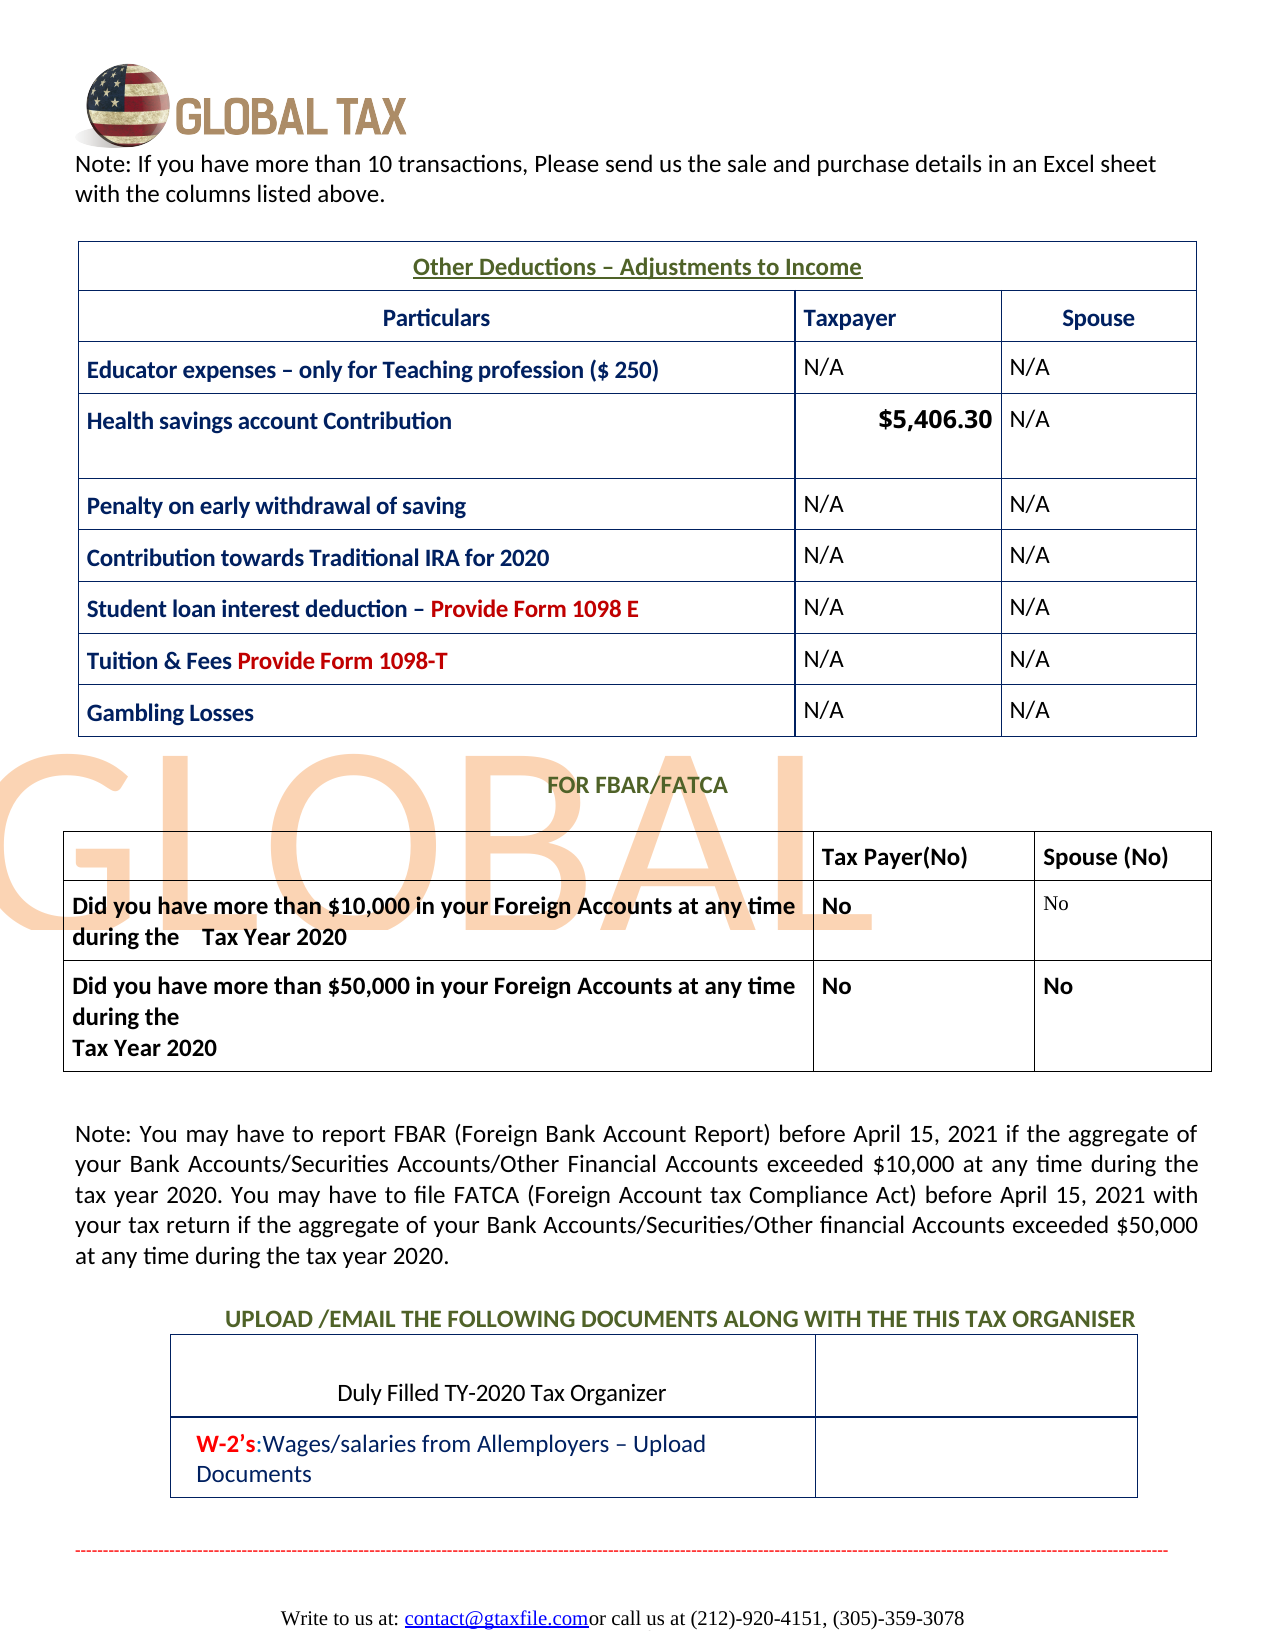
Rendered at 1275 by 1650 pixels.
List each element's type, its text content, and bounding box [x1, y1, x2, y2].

table_header Tax Payer(No) [814, 832, 1034, 880]
table_cell $5,406.30 [796, 394, 1001, 478]
table_cell No [1035, 881, 1211, 960]
table_cell W-2’s:Wages/salaries from Allemployers – Upload Documents [171, 1418, 815, 1497]
table_cell Did you have more than $10,000 in your Foreign Accounts at any time during the Tax Year 2020 [64, 881, 813, 960]
table_cell N/A [796, 342, 1001, 393]
table_cell Contribution towards Traditional IRA for 2020 [79, 530, 794, 581]
table_cell Taxpayer [796, 291, 1001, 341]
table_cell Student loan interest deduction – Provide Form 1098 E [79, 582, 794, 632]
table_cell Health savings account Contribution [79, 394, 794, 478]
table_cell N/A [1002, 685, 1196, 736]
text Note: You may have to report FBAR (Foreign Bank Account Report) before April 15, 2021 if the aggregate of your Bank Accounts/Securities Accounts/Other Financial Accounts exceeded $10,000 at any time during the tax year 2020. You may have to file FATCA (Foreign Account tax Compliance Act) before April 15, 2021 with your tax return if the aggregate of your Bank Accounts/Securities/Other financial Accounts exceeded $50,000 at any time during the tax year 2020. [75, 1118, 1200, 1271]
table_cell No [814, 881, 1034, 960]
table_cell No [814, 961, 1034, 1071]
table_header [816, 1335, 1137, 1416]
table_cell Spouse [1002, 291, 1196, 341]
table_cell N/A [1002, 342, 1196, 393]
table_cell N/A [796, 530, 1001, 581]
table_cell N/A [1002, 394, 1196, 478]
table_cell Did you have more than $50,000 in your Foreign Accounts at any time during the Tax Year 2020 [64, 961, 813, 1071]
table_header Duly Filled TY-2020 Tax Organizer [171, 1335, 815, 1416]
table_header Other Deductions – Adjustments to Income [79, 242, 1196, 290]
table_cell [816, 1418, 1137, 1497]
table_header Spouse (No) [1035, 832, 1211, 880]
table_cell N/A [796, 685, 1001, 736]
table_cell N/A [796, 582, 1001, 632]
table_cell N/A [1002, 634, 1196, 684]
table_cell Tuition & Fees Provide Form 1098-T [79, 634, 794, 684]
table_cell N/A [1002, 479, 1196, 529]
table_header [64, 832, 813, 880]
text FOR FBAR/FATCA [75, 769, 1200, 799]
table_cell Gambling Losses [79, 685, 794, 736]
table_cell N/A [1002, 530, 1196, 581]
text UPLOAD /EMAIL THE FOLLOWING DOCUMENTS ALONG WITH THE THIS TAX ORGANISER [225, 1303, 1200, 1334]
table_cell Educator expenses – only for Teaching profession ($ 250) [79, 342, 794, 393]
table_cell Particulars [79, 291, 794, 341]
picture [75, 63, 407, 148]
table_cell N/A [796, 479, 1001, 529]
table_cell Penalty on early withdrawal of saving [79, 479, 794, 529]
text Note: If you have more than 10 transactions, Please send us the sale and purchase details in an Excel sheet with the columns listed above. [75, 148, 1200, 209]
table_cell N/A [1002, 582, 1196, 632]
table_cell No [1035, 961, 1211, 1071]
table_cell N/A [796, 634, 1001, 684]
